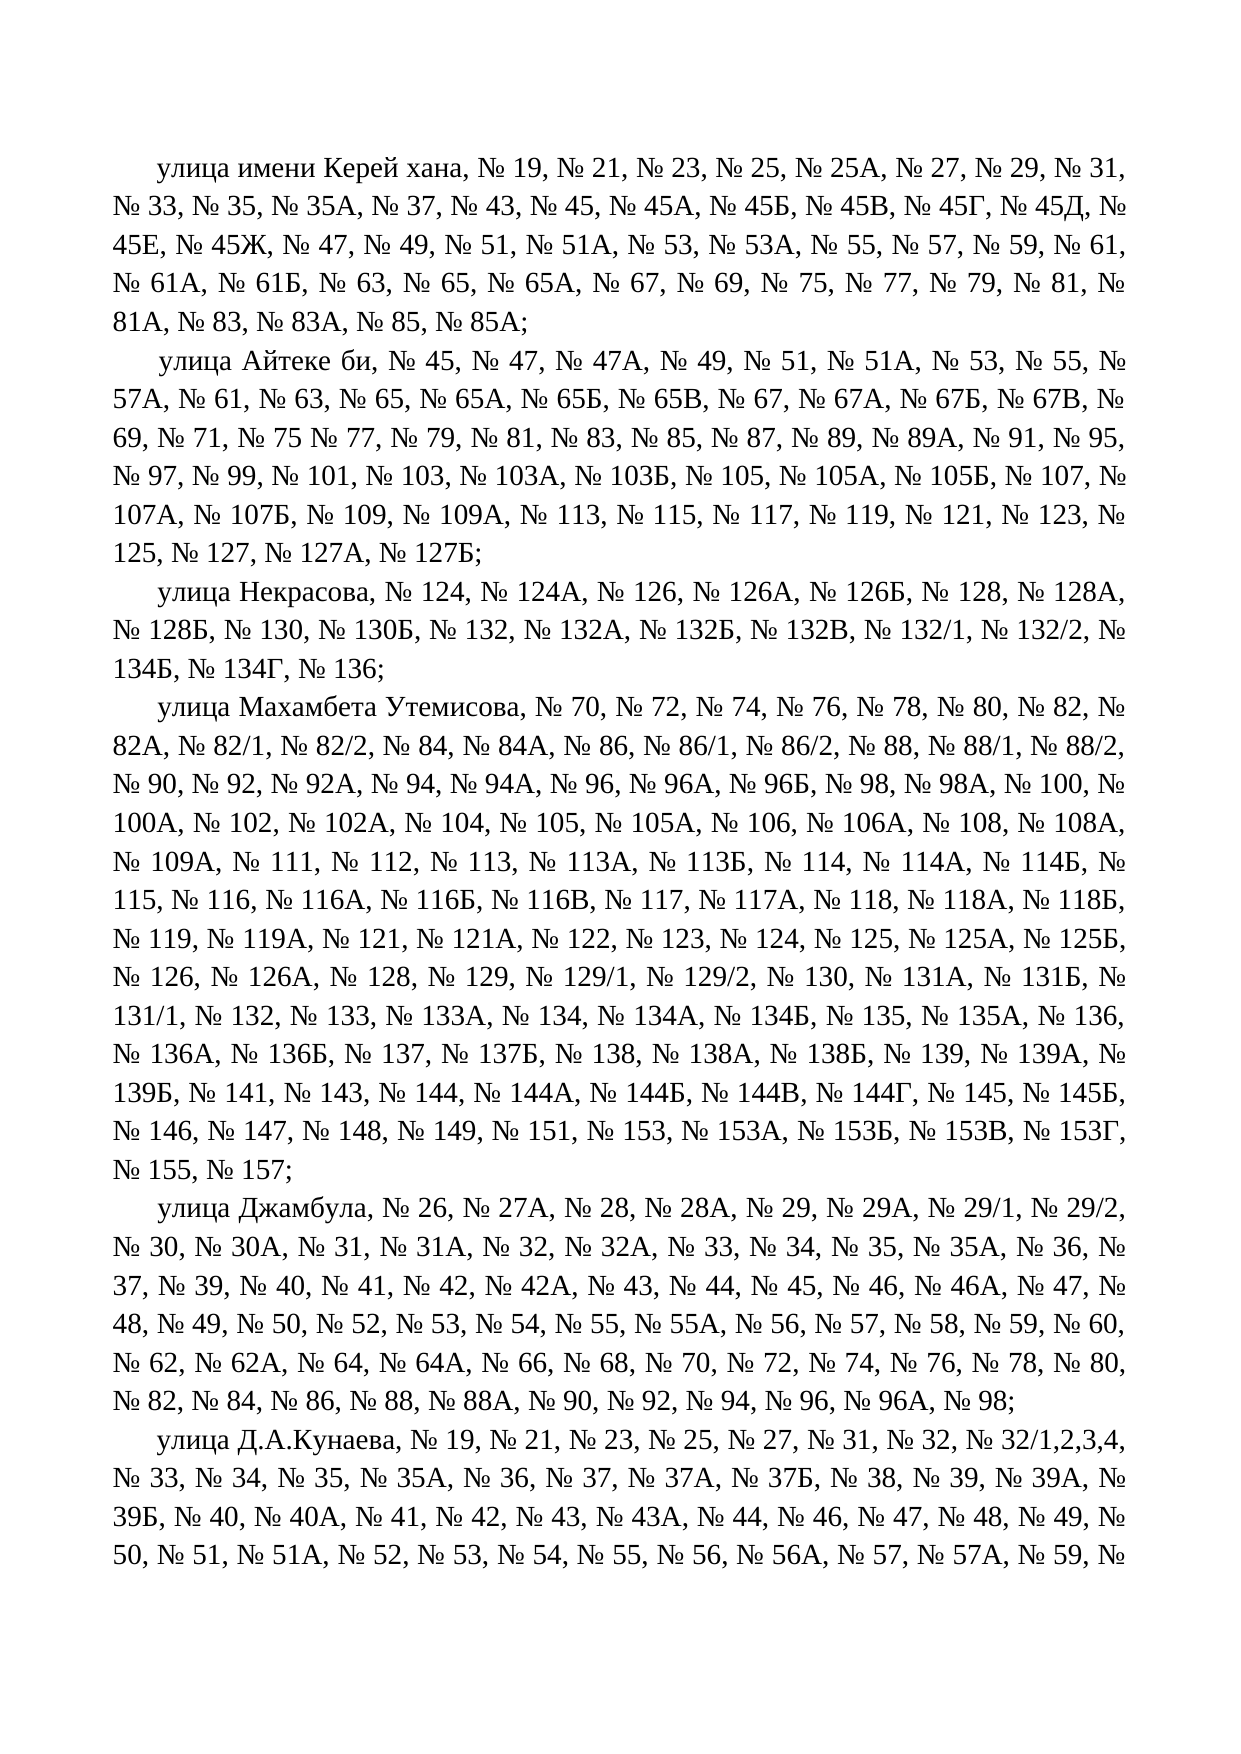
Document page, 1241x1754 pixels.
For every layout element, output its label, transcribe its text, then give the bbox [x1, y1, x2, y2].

text улица Некрасова, № 124, № 124А, № 126, № 126А, № 126Б, № 128, № 128А, № 128Б, № 130, № 130Б, № 132, № 132А, № 132Б, № 132В, № 132/1, № 132/2, № 134Б, № 134Г, № 136; [112, 574, 1128, 684]
text улица имени Керей хана, № 19, № 21, № 23, № 25, № 25А, № 27, № 29, № 31, № 33, № 35, № 35А, № 37, № 43, № 45, № 45А, № 45Б, № 45В, № 45Г, № 45Д, № 45Е, № 45Ж, № 47, № 49, № 51, № 51А, № 53, № 53А, № 55, № 57, № 59, № 61, № 61А, № 61Б, № 63, № 65, № 65А, № 67, № 69, № 75, № 77, № 79, № 81, № 81А, № 83, № 83А, № 85, № 85А; [112, 150, 1128, 338]
text улица Айтеке би, № 45, № 47, № 47А, № 49, № 51, № 51А, № 53, № 55, № 57А, № 61, № 63, № 65, № 65А, № 65Б, № 65В, № 67, № 67А, № 67Б, № 67В, № 69, № 71, № 75 № 77, № 79, № 81, № 83, № 85, № 87, № 89, № 89А, № 91, № 95, № 97, № 99, № 101, № 103, № 103А, № 103Б, № 105, № 105А, № 105Б, № 107, № 107А, № 107Б, № 109, № 109А, № 113, № 115, № 117, № 119, № 121, № 123, № 125, № 127, № 127А, № 127Б; [112, 343, 1128, 569]
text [112, 1422, 1128, 1571]
text улица Махамбета Утемисова, № 70, № 72, № 74, № 76, № 78, № 80, № 82, № 82А, № 82/1, № 82/2, № 84, № 84А, № 86, № 86/1, № 86/2, № 88, № 88/1, № 88/2, № 90, № 92, № 92А, № 94, № 94А, № 96, № 96А, № 96Б, № 98, № 98А, № 100, № 100А, № 102, № 102А, № 104, № 105, № 105А, № 106, № 106А, № 108, № 108А, № 109А, № 111, № 112, № 113, № 113А, № 113Б, № 114, № 114А, № 114Б, № 115, № 116, № 116А, № 116Б, № 116В, № 117, № 117А, № 118, № 118А, № 118Б, № 119, № 119А, № 121, № 121А, № 122, № 123, № 124, № 125, № 125А, № 125Б, № 126, № 126А, № 128, № 129, № 129/1, № 129/2, № 130, № 131А, № 131Б, № 131/1, № 132, № 133, № 133А, № 134, № 134А, № 134Б, № 135, № 135А, № 136, № 136А, № 136Б, № 137, № 137Б, № 138, № 138А, № 138Б, № 139, № 139А, № 139Б, № 141, № 143, № 144, № 144А, № 144Б, № 144В, № 144Г, № 145, № 145Б, № 146, № 147, № 148, № 149, № 151, № 153, № 153А, № 153Б, № 153В, № 153Г, № 155, № 157; [112, 689, 1128, 1186]
text улица Джамбула, № 26, № 27А, № 28, № 28А, № 29, № 29А, № 29/1, № 29/2, № 30, № 30А, № 31, № 31А, № 32, № 32А, № 33, № 34, № 35, № 35А, № 36, № 37, № 39, № 40, № 41, № 42, № 42А, № 43, № 44, № 45, № 46, № 46А, № 47, № 48, № 49, № 50, № 52, № 53, № 54, № 55, № 55А, № 56, № 57, № 58, № 59, № 60, № 62, № 62А, № 64, № 64А, № 66, № 68, № 70, № 72, № 74, № 76, № 78, № 80, № 82, № 84, № 86, № 88, № 88А, № 90, № 92, № 94, № 96, № 96А, № 98; [112, 1191, 1128, 1417]
